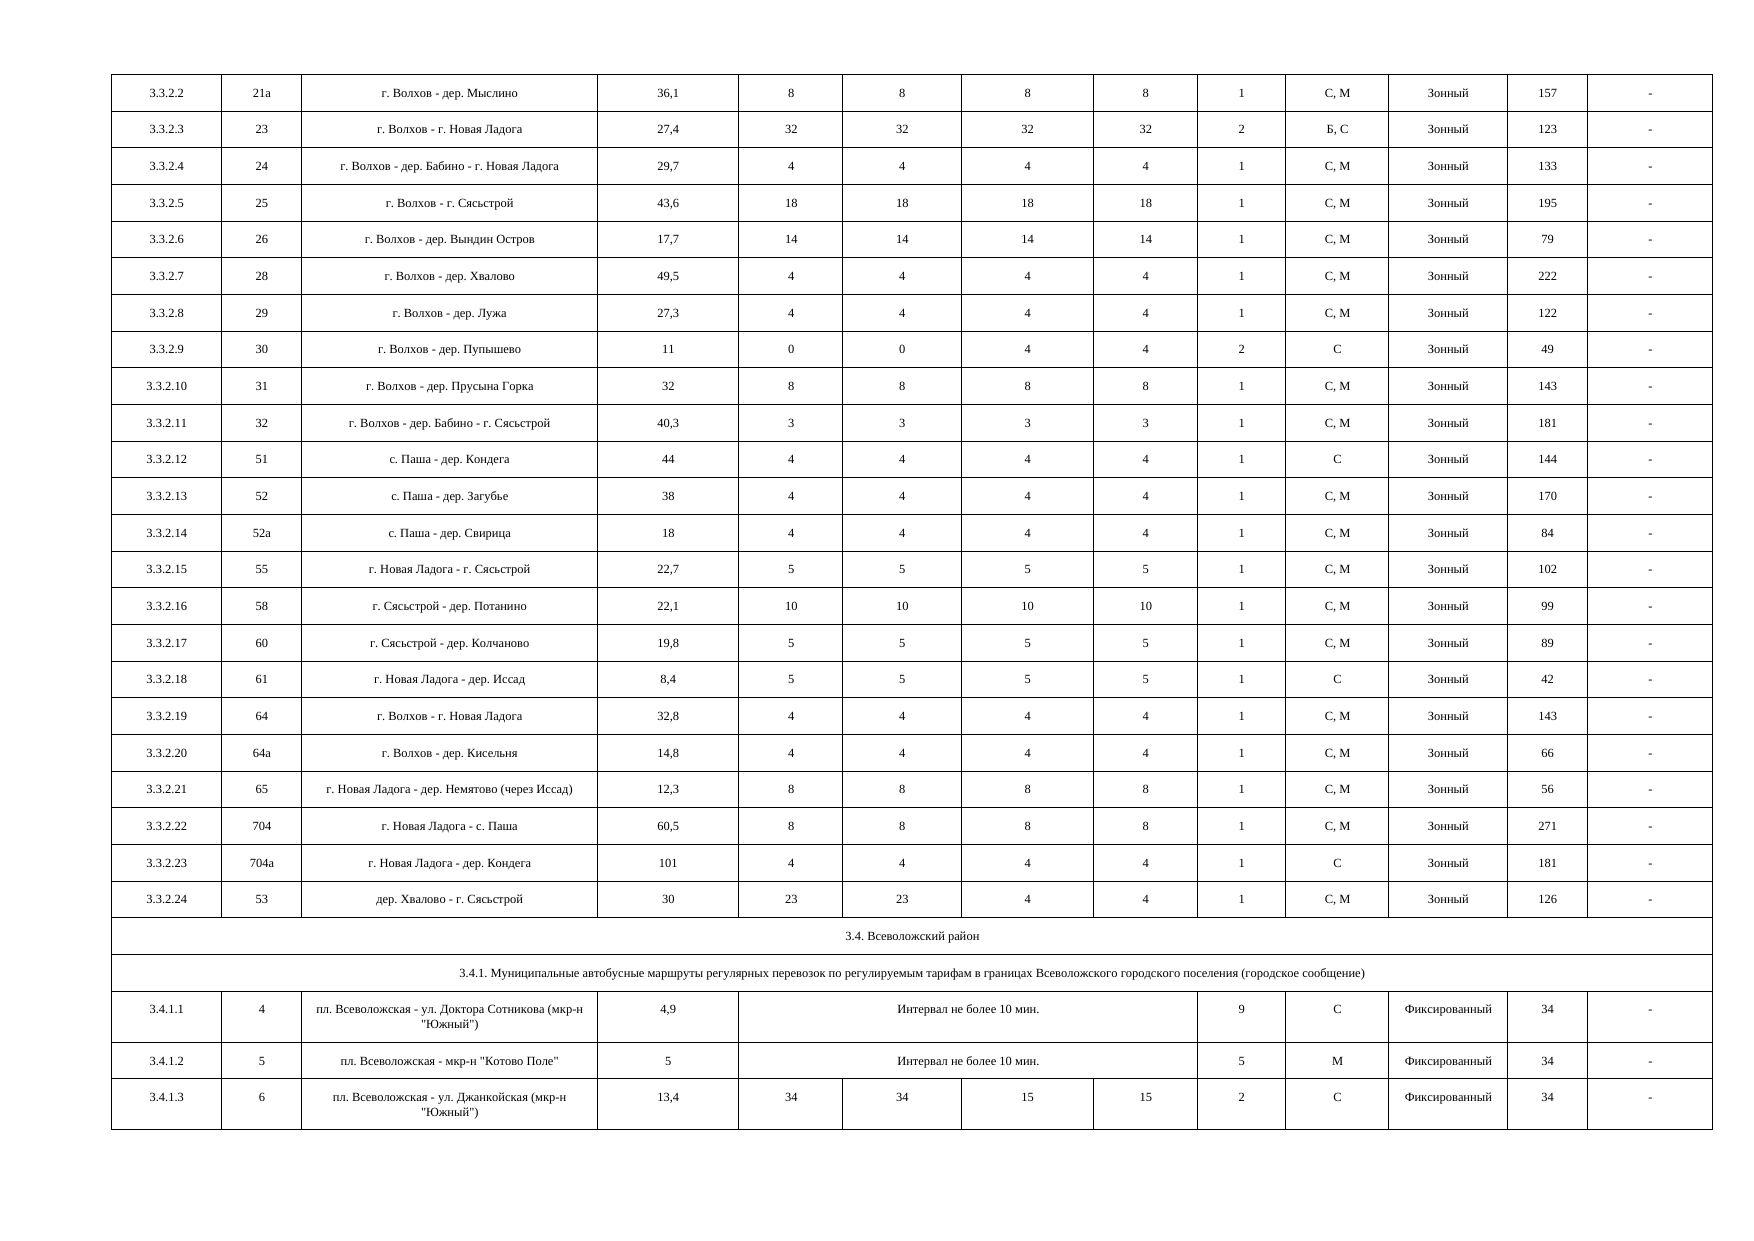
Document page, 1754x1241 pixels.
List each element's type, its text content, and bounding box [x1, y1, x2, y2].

table_cell Зонный [1389, 442, 1507, 477]
table_cell 4 [843, 295, 961, 331]
table_cell 1 [1198, 148, 1285, 184]
table_cell 2 [1198, 112, 1285, 147]
table_cell 23 [222, 112, 301, 147]
table_cell 60 [222, 625, 301, 661]
table_cell 51 [222, 442, 301, 477]
table_cell 27,4 [598, 112, 738, 147]
table_cell 34 [1508, 992, 1587, 1042]
table_cell Зонный [1389, 845, 1507, 881]
table_cell 55 [222, 552, 301, 587]
table_cell С, М [1286, 75, 1388, 111]
table_cell Зонный [1389, 222, 1507, 257]
table_cell 18 [962, 185, 1093, 221]
table_cell Зонный [1389, 75, 1507, 111]
table_cell 3.4.1. Муниципальные автобусные маршруты регулярных перевозок по регулируемым тарифам в границах Всеволожского городского поселения (городское сообщение) [112, 955, 1712, 991]
table_cell 23 [843, 882, 961, 917]
table_cell 66 [1508, 735, 1587, 771]
table_cell 49 [1508, 332, 1587, 367]
table_cell 181 [1508, 845, 1587, 881]
table_cell 40,3 [598, 405, 738, 441]
table_cell - [1588, 148, 1712, 184]
table_cell 5 [843, 662, 961, 697]
table_cell 3.3.2.6 [112, 222, 221, 257]
table_cell 53 [222, 882, 301, 917]
table_cell 8 [962, 75, 1093, 111]
table_cell с. Паша - дер. Свирица [302, 515, 597, 551]
table_cell 3 [739, 405, 842, 441]
table_cell 3.3.2.7 [112, 258, 221, 294]
table_cell 8 [843, 368, 961, 404]
table_cell Зонный [1389, 185, 1507, 221]
table_cell Фиксированный [1389, 1079, 1507, 1129]
table_cell 8 [843, 808, 961, 844]
table_cell Б, С [1286, 112, 1388, 147]
table_cell 3.3.2.22 [112, 808, 221, 844]
table_cell 8 [962, 772, 1093, 807]
table_cell 8 [843, 75, 961, 111]
table_cell Зонный [1389, 735, 1507, 771]
table_cell 38 [598, 478, 738, 514]
table_cell 8 [843, 772, 961, 807]
table_cell г. Волхов - г. Новая Ладога [302, 698, 597, 734]
table_cell С, М [1286, 258, 1388, 294]
table_cell 1 [1198, 772, 1285, 807]
table_cell 17,7 [598, 222, 738, 257]
table_cell 8 [1094, 75, 1197, 111]
table_cell 32,8 [598, 698, 738, 734]
table_cell - [1588, 552, 1712, 587]
table_cell 3 [843, 405, 961, 441]
table_cell 4 [1094, 258, 1197, 294]
table_cell Интервал не более 10 мин. [739, 992, 1197, 1042]
table_cell - [1588, 405, 1712, 441]
table_cell 1 [1198, 442, 1285, 477]
table_cell С [1286, 992, 1388, 1042]
table_cell 4 [843, 735, 961, 771]
table_cell 5 [739, 625, 842, 661]
table_cell 32 [598, 368, 738, 404]
table_cell - [1588, 808, 1712, 844]
table_cell Зонный [1389, 295, 1507, 331]
table_cell - [1588, 478, 1712, 514]
table_cell - [1588, 992, 1712, 1042]
table_cell 4 [843, 845, 961, 881]
table_cell 8 [1094, 368, 1197, 404]
table_cell 4 [739, 478, 842, 514]
table_cell 10 [739, 588, 842, 624]
table_cell 3.3.2.4 [112, 148, 221, 184]
table_cell Зонный [1389, 478, 1507, 514]
table_cell 4 [739, 515, 842, 551]
table_cell - [1588, 75, 1712, 111]
table_cell с. Паша - дер. Загубье [302, 478, 597, 514]
table_cell - [1588, 588, 1712, 624]
table_cell 4 [1094, 698, 1197, 734]
table_cell 144 [1508, 442, 1587, 477]
table_cell 3.3.2.21 [112, 772, 221, 807]
table_cell 4 [1094, 148, 1197, 184]
table_cell 65 [222, 772, 301, 807]
table_cell г. Волхов - дер. Лужа [302, 295, 597, 331]
table_cell Зонный [1389, 588, 1507, 624]
table_cell 5 [1094, 662, 1197, 697]
table_cell Зонный [1389, 405, 1507, 441]
table_cell 3.4.1.1 [112, 992, 221, 1042]
table_cell 4 [843, 478, 961, 514]
table_cell С [1286, 1079, 1388, 1129]
table_cell 1 [1198, 368, 1285, 404]
table_cell Зонный [1389, 772, 1507, 807]
table_cell С [1286, 662, 1388, 697]
table_cell г. Новая Ладога - с. Паша [302, 808, 597, 844]
table_cell 126 [1508, 882, 1587, 917]
table_cell 4 [1094, 735, 1197, 771]
table_cell 4 [962, 882, 1093, 917]
table_cell - [1588, 112, 1712, 147]
table_cell г. Сясьстрой - дер. Потанино [302, 588, 597, 624]
table_cell 4 [962, 148, 1093, 184]
table_cell 5 [1094, 625, 1197, 661]
table_cell 44 [598, 442, 738, 477]
table_cell 29,7 [598, 148, 738, 184]
table_cell 4 [739, 735, 842, 771]
table_cell 3.3.2.2 [112, 75, 221, 111]
table_cell 1 [1198, 882, 1285, 917]
table_cell 4 [843, 148, 961, 184]
table_cell с. Паша - дер. Кондега [302, 442, 597, 477]
table_cell 8 [962, 368, 1093, 404]
table_cell 8 [1094, 808, 1197, 844]
table_cell г. Волхов - дер. Прусына Горка [302, 368, 597, 404]
table_cell 143 [1508, 698, 1587, 734]
table_cell - [1588, 1043, 1712, 1078]
table_cell 157 [1508, 75, 1587, 111]
table_cell 133 [1508, 148, 1587, 184]
table_cell 4 [1094, 845, 1197, 881]
table_cell 31 [222, 368, 301, 404]
table_cell г. Новая Ладога - дер. Немятово (через Иссад) [302, 772, 597, 807]
table_cell 3.3.2.14 [112, 515, 221, 551]
table_cell - [1588, 368, 1712, 404]
table_cell - [1588, 295, 1712, 331]
table_cell 1 [1198, 295, 1285, 331]
table_cell 4,9 [598, 992, 738, 1042]
table_cell пл. Всеволожская - ул. Доктора Сотникова (мкр-н "Южный") [302, 992, 597, 1042]
table_cell 3.4.1.3 [112, 1079, 221, 1129]
table_cell 123 [1508, 112, 1587, 147]
table_cell 4 [843, 698, 961, 734]
table_cell 52а [222, 515, 301, 551]
table_cell 704а [222, 845, 301, 881]
table_cell 4 [1094, 442, 1197, 477]
table_cell г. Волхов - г. Новая Ладога [302, 112, 597, 147]
table_cell 34 [843, 1079, 961, 1129]
table_cell 4 [962, 515, 1093, 551]
table_cell г. Волхов - дер. Хвалово [302, 258, 597, 294]
table_cell 3.3.2.9 [112, 332, 221, 367]
table_cell 5 [843, 552, 961, 587]
table_cell 79 [1508, 222, 1587, 257]
table_cell С, М [1286, 222, 1388, 257]
table_cell 4 [962, 845, 1093, 881]
table_cell Зонный [1389, 368, 1507, 404]
table_cell Зонный [1389, 552, 1507, 587]
table_cell 5 [1094, 552, 1197, 587]
table_cell 4 [962, 258, 1093, 294]
table_cell 32 [962, 112, 1093, 147]
table_cell 60,5 [598, 808, 738, 844]
table_cell 18 [843, 185, 961, 221]
table_cell 34 [739, 1079, 842, 1129]
table_cell дер. Хвалово - г. Сясьстрой [302, 882, 597, 917]
table_cell 3.3.2.12 [112, 442, 221, 477]
table_cell Зонный [1389, 258, 1507, 294]
table_cell 42 [1508, 662, 1587, 697]
table_cell 13,4 [598, 1079, 738, 1129]
table_cell 4 [222, 992, 301, 1042]
table_cell 3.4. Всеволожский район [112, 918, 1712, 954]
table_cell Зонный [1389, 625, 1507, 661]
table_cell г. Волхов - дер. Бабино - г. Новая Ладога [302, 148, 597, 184]
table_cell Зонный [1389, 662, 1507, 697]
table_cell 99 [1508, 588, 1587, 624]
table_cell 4 [843, 515, 961, 551]
table_cell г. Волхов - дер. Вындин Остров [302, 222, 597, 257]
table_cell 84 [1508, 515, 1587, 551]
table_cell 11 [598, 332, 738, 367]
table_cell 5 [739, 662, 842, 697]
table_cell С, М [1286, 405, 1388, 441]
table_cell 61 [222, 662, 301, 697]
table_cell пл. Всеволожская - ул. Джанкойская (мкр-н "Южный") [302, 1079, 597, 1129]
table_cell г. Волхов - дер. Кисельня [302, 735, 597, 771]
table_cell 0 [843, 332, 961, 367]
table_cell 3.3.2.19 [112, 698, 221, 734]
table_cell 4 [1094, 295, 1197, 331]
table_cell 0 [739, 332, 842, 367]
table_cell 52 [222, 478, 301, 514]
table_cell 29 [222, 295, 301, 331]
table_cell 8 [962, 808, 1093, 844]
table_cell 3.4.1.2 [112, 1043, 221, 1078]
table_cell М [1286, 1043, 1388, 1078]
table_cell 3.3.2.3 [112, 112, 221, 147]
table_cell 15 [962, 1079, 1093, 1129]
table_cell г. Новая Ладога - дер. Кондега [302, 845, 597, 881]
table_cell 5 [1198, 1043, 1285, 1078]
table_cell 1 [1198, 515, 1285, 551]
table_cell Зонный [1389, 112, 1507, 147]
table_cell 14 [962, 222, 1093, 257]
table_cell 4 [962, 332, 1093, 367]
table_cell 26 [222, 222, 301, 257]
table_cell 4 [962, 478, 1093, 514]
table_cell 3.3.2.20 [112, 735, 221, 771]
table_cell 1 [1198, 698, 1285, 734]
table_cell 1 [1198, 735, 1285, 771]
table_cell 3 [962, 405, 1093, 441]
table_cell 24 [222, 148, 301, 184]
table_cell С, М [1286, 735, 1388, 771]
table_cell - [1588, 258, 1712, 294]
table_cell 56 [1508, 772, 1587, 807]
table_cell 30 [222, 332, 301, 367]
table_cell 4 [962, 295, 1093, 331]
table_cell 4 [739, 442, 842, 477]
table_cell 1 [1198, 75, 1285, 111]
table_cell 14 [843, 222, 961, 257]
table_cell 4 [1094, 515, 1197, 551]
table_cell С, М [1286, 588, 1388, 624]
table_cell 181 [1508, 405, 1587, 441]
table_cell - [1588, 1079, 1712, 1129]
table_cell С, М [1286, 478, 1388, 514]
table_cell 49,5 [598, 258, 738, 294]
table_cell 43,6 [598, 185, 738, 221]
table_cell 195 [1508, 185, 1587, 221]
table_cell 9 [1198, 992, 1285, 1042]
table_cell г. Волхов - дер. Пупышево [302, 332, 597, 367]
table_cell 2 [1198, 332, 1285, 367]
table_cell 30 [598, 882, 738, 917]
table_cell г. Новая Ладога - дер. Иссад [302, 662, 597, 697]
table_cell 3.3.2.10 [112, 368, 221, 404]
table_cell 4 [739, 295, 842, 331]
table_cell 64 [222, 698, 301, 734]
table_cell 1 [1198, 405, 1285, 441]
table_cell 3.3.2.13 [112, 478, 221, 514]
table_cell г. Волхов - г. Сясьстрой [302, 185, 597, 221]
table_cell 1 [1198, 845, 1285, 881]
table_cell 3 [1094, 405, 1197, 441]
table_cell С, М [1286, 148, 1388, 184]
table_cell Зонный [1389, 332, 1507, 367]
table_cell г. Сясьстрой - дер. Колчаново [302, 625, 597, 661]
table_cell 1 [1198, 478, 1285, 514]
table_cell 22,7 [598, 552, 738, 587]
table_cell - [1588, 698, 1712, 734]
table_cell 4 [843, 258, 961, 294]
table_cell 1 [1198, 588, 1285, 624]
table_cell 89 [1508, 625, 1587, 661]
table_cell 8 [739, 368, 842, 404]
table_cell 102 [1508, 552, 1587, 587]
table_cell 25 [222, 185, 301, 221]
table_cell 14,8 [598, 735, 738, 771]
table_cell 3.3.2.5 [112, 185, 221, 221]
table_cell 3.3.2.17 [112, 625, 221, 661]
table_cell С, М [1286, 515, 1388, 551]
table_cell 10 [1094, 588, 1197, 624]
table_cell - [1588, 332, 1712, 367]
table_cell 32 [843, 112, 961, 147]
table_cell 3.3.2.18 [112, 662, 221, 697]
table_cell 222 [1508, 258, 1587, 294]
table_cell 4 [962, 735, 1093, 771]
table_cell 14 [1094, 222, 1197, 257]
table_cell 143 [1508, 368, 1587, 404]
table_cell 18 [739, 185, 842, 221]
table_cell 8 [739, 808, 842, 844]
table_cell 4 [962, 442, 1093, 477]
table_cell Интервал не более 10 мин. [739, 1043, 1197, 1078]
table_cell 18 [1094, 185, 1197, 221]
table_cell - [1588, 442, 1712, 477]
table_cell 5 [598, 1043, 738, 1078]
table_cell С [1286, 332, 1388, 367]
table_cell 6 [222, 1079, 301, 1129]
table_cell С, М [1286, 882, 1388, 917]
table_cell 1 [1198, 185, 1285, 221]
table_cell 19,8 [598, 625, 738, 661]
table_cell 27,3 [598, 295, 738, 331]
table_cell 34 [1508, 1079, 1587, 1129]
table_cell 1 [1198, 808, 1285, 844]
table_cell С, М [1286, 552, 1388, 587]
table_cell 21а [222, 75, 301, 111]
table_cell С [1286, 442, 1388, 477]
table_cell - [1588, 662, 1712, 697]
table_cell 4 [843, 442, 961, 477]
table_cell Зонный [1389, 698, 1507, 734]
table_cell г. Волхов - дер. Мыслино [302, 75, 597, 111]
table_cell 4 [739, 148, 842, 184]
table_cell 8 [739, 772, 842, 807]
table_cell 32 [1094, 112, 1197, 147]
table_cell 8,4 [598, 662, 738, 697]
table_cell С [1286, 845, 1388, 881]
table_cell 271 [1508, 808, 1587, 844]
table_cell - [1588, 625, 1712, 661]
table_cell - [1588, 845, 1712, 881]
table_cell 5 [962, 625, 1093, 661]
table_cell 5 [962, 552, 1093, 587]
table_cell 12,3 [598, 772, 738, 807]
table_cell 1 [1198, 625, 1285, 661]
table_cell - [1588, 735, 1712, 771]
table_cell 1 [1198, 552, 1285, 587]
table_cell 8 [1094, 772, 1197, 807]
table_cell 32 [222, 405, 301, 441]
table_cell 3.3.2.11 [112, 405, 221, 441]
table_cell Зонный [1389, 148, 1507, 184]
table_cell 14 [739, 222, 842, 257]
table_cell 1 [1198, 258, 1285, 294]
table_cell 23 [739, 882, 842, 917]
table_cell 5 [739, 552, 842, 587]
table_cell - [1588, 222, 1712, 257]
table_cell 4 [739, 845, 842, 881]
table_cell 36,1 [598, 75, 738, 111]
table_cell 8 [739, 75, 842, 111]
table_cell г. Волхов - дер. Бабино - г. Сясьстрой [302, 405, 597, 441]
table_cell - [1588, 515, 1712, 551]
table_cell 10 [962, 588, 1093, 624]
table_cell С, М [1286, 772, 1388, 807]
table_cell 3.3.2.8 [112, 295, 221, 331]
table_cell С, М [1286, 808, 1388, 844]
table_cell 1 [1198, 222, 1285, 257]
table_cell 22,1 [598, 588, 738, 624]
table_cell 5 [962, 662, 1093, 697]
table_cell 4 [739, 258, 842, 294]
table_cell 4 [1094, 882, 1197, 917]
table_cell 5 [222, 1043, 301, 1078]
table_cell С, М [1286, 185, 1388, 221]
table_cell Фиксированный [1389, 992, 1507, 1042]
table_cell 10 [843, 588, 961, 624]
table_cell Зонный [1389, 515, 1507, 551]
table_cell 4 [1094, 332, 1197, 367]
table_cell 4 [1094, 478, 1197, 514]
table_cell 32 [739, 112, 842, 147]
table_cell - [1588, 882, 1712, 917]
table_cell 5 [843, 625, 961, 661]
table_cell 4 [962, 698, 1093, 734]
table_cell Зонный [1389, 808, 1507, 844]
table_cell 4 [739, 698, 842, 734]
table_cell Фиксированный [1389, 1043, 1507, 1078]
table_cell 34 [1508, 1043, 1587, 1078]
table_cell 3.3.2.24 [112, 882, 221, 917]
table_cell 2 [1198, 1079, 1285, 1129]
table_cell 18 [598, 515, 738, 551]
table_cell 58 [222, 588, 301, 624]
table_cell 704 [222, 808, 301, 844]
table_cell 101 [598, 845, 738, 881]
table_cell г. Новая Ладога - г. Сясьстрой [302, 552, 597, 587]
table_cell 28 [222, 258, 301, 294]
table_cell пл. Всеволожская - мкр-н "Котово Поле" [302, 1043, 597, 1078]
table_cell С, М [1286, 295, 1388, 331]
table_cell С, М [1286, 368, 1388, 404]
table_cell 3.3.2.23 [112, 845, 221, 881]
table_cell С, М [1286, 625, 1388, 661]
table_cell 122 [1508, 295, 1587, 331]
table_cell С, М [1286, 698, 1388, 734]
table_cell 1 [1198, 662, 1285, 697]
table_cell 3.3.2.16 [112, 588, 221, 624]
table_cell 3.3.2.15 [112, 552, 221, 587]
table_cell - [1588, 772, 1712, 807]
table_cell - [1588, 185, 1712, 221]
table_cell 64а [222, 735, 301, 771]
table_cell 15 [1094, 1079, 1197, 1129]
table_cell Зонный [1389, 882, 1507, 917]
table_cell 170 [1508, 478, 1587, 514]
